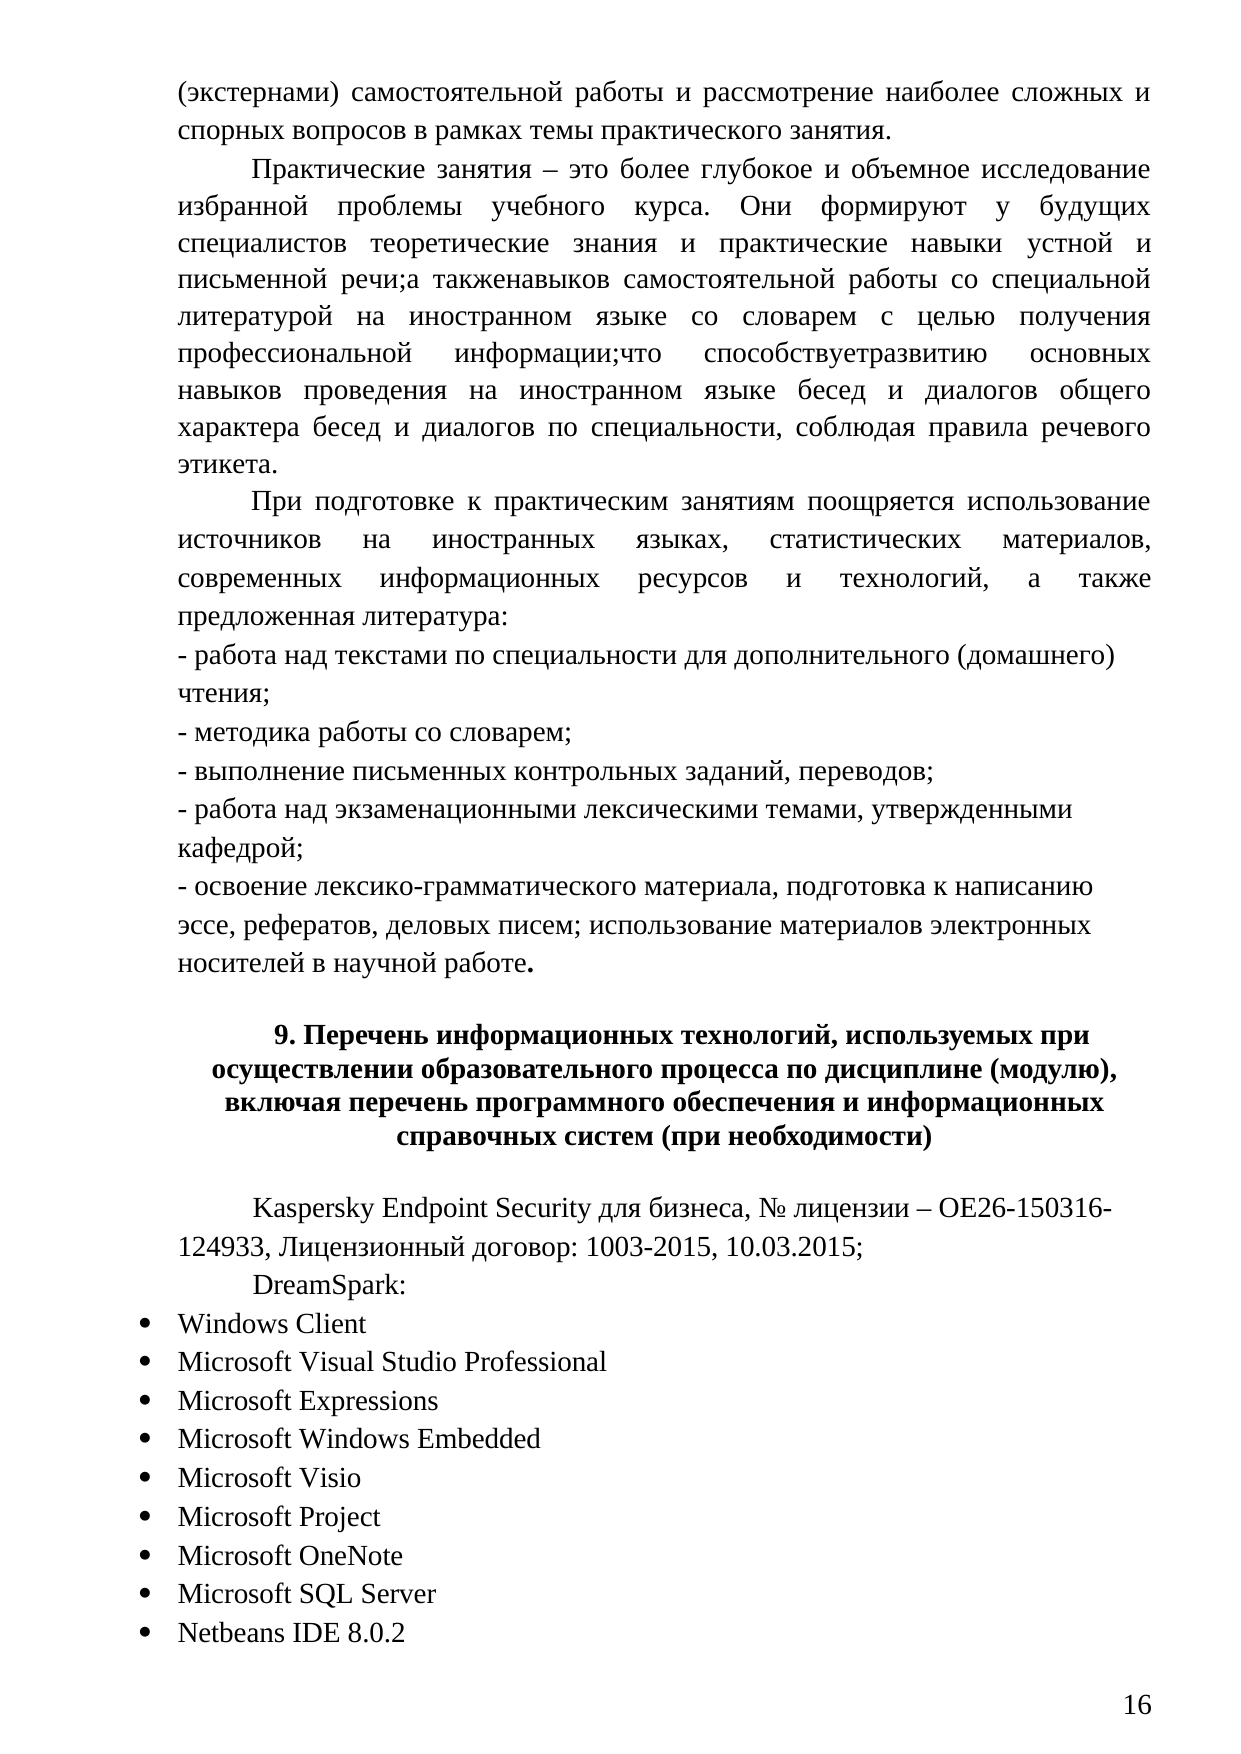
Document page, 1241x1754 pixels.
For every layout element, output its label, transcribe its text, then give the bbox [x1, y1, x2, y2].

list Microsoft Expressions [140, 1383, 1152, 1417]
text 9. Перечень информационных технологий, используемых при осуществлении образовательного процесса по дисциплине (модулю), включая перечень программного обеспечения и информационных справочных систем (при необходимости) [177, 1017, 1152, 1152]
list Microsoft Project [140, 1499, 1152, 1533]
text - выполнение письменных контрольных заданий, переводов; [177, 753, 1152, 786]
text Kaspersky Endpoint Security для бизнеса, № лицензии – OE26-150316-124933, Лицензионный договор: 1003-2015, 10.03.2015; [177, 1190, 1152, 1262]
text - работа над экзаменационными лексическими темами, утвержденными кафедрой; [177, 791, 1152, 863]
list Microsoft OneNote [140, 1538, 1152, 1571]
list Microsoft SQL Server [140, 1576, 1152, 1610]
text - методика работы со словарем; [177, 714, 1152, 748]
text При подготовке к практическим занятиям поощряется использование источников на иностранных языках, статистических материалов, современных информационных ресурсов и технологий, а также предложенная литература: [177, 483, 1152, 632]
text Практические занятия – это более глубокое и объемное исследование избранной проблемы учебного курса. Они формируют у будущих специалистов теоретические знания и практические навыки устной и письменной речи;а такженавыков самостоятельной работы со специальной литературой на иностранном языке со словарем с целью получения профессиональной информации;что способствуетразвитию основных навыков проведения на иностранном языке бесед и диалогов общего характера бесед и диалогов по специальности, соблюдая правила речевого этикета. [177, 151, 1152, 479]
text DreamSpark: [177, 1267, 1152, 1301]
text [177, 74, 1152, 146]
text - освоение лексико-грамматического материала, подготовка к написанию эссе, рефератов, деловых писем; использование материалов электронных носителей в научной работе. [177, 868, 1152, 979]
list Microsoft Windows Embedded [140, 1422, 1152, 1455]
list Microsoft Visio [140, 1460, 1152, 1494]
text - работа над текстами по специальности для дополнительного (домашнего) чтения; [177, 637, 1152, 709]
list Netbeans IDE 8.0.2 [140, 1615, 1152, 1648]
list Microsoft Visual Studio Professional [140, 1344, 1152, 1378]
list Windows Client [140, 1306, 1152, 1339]
